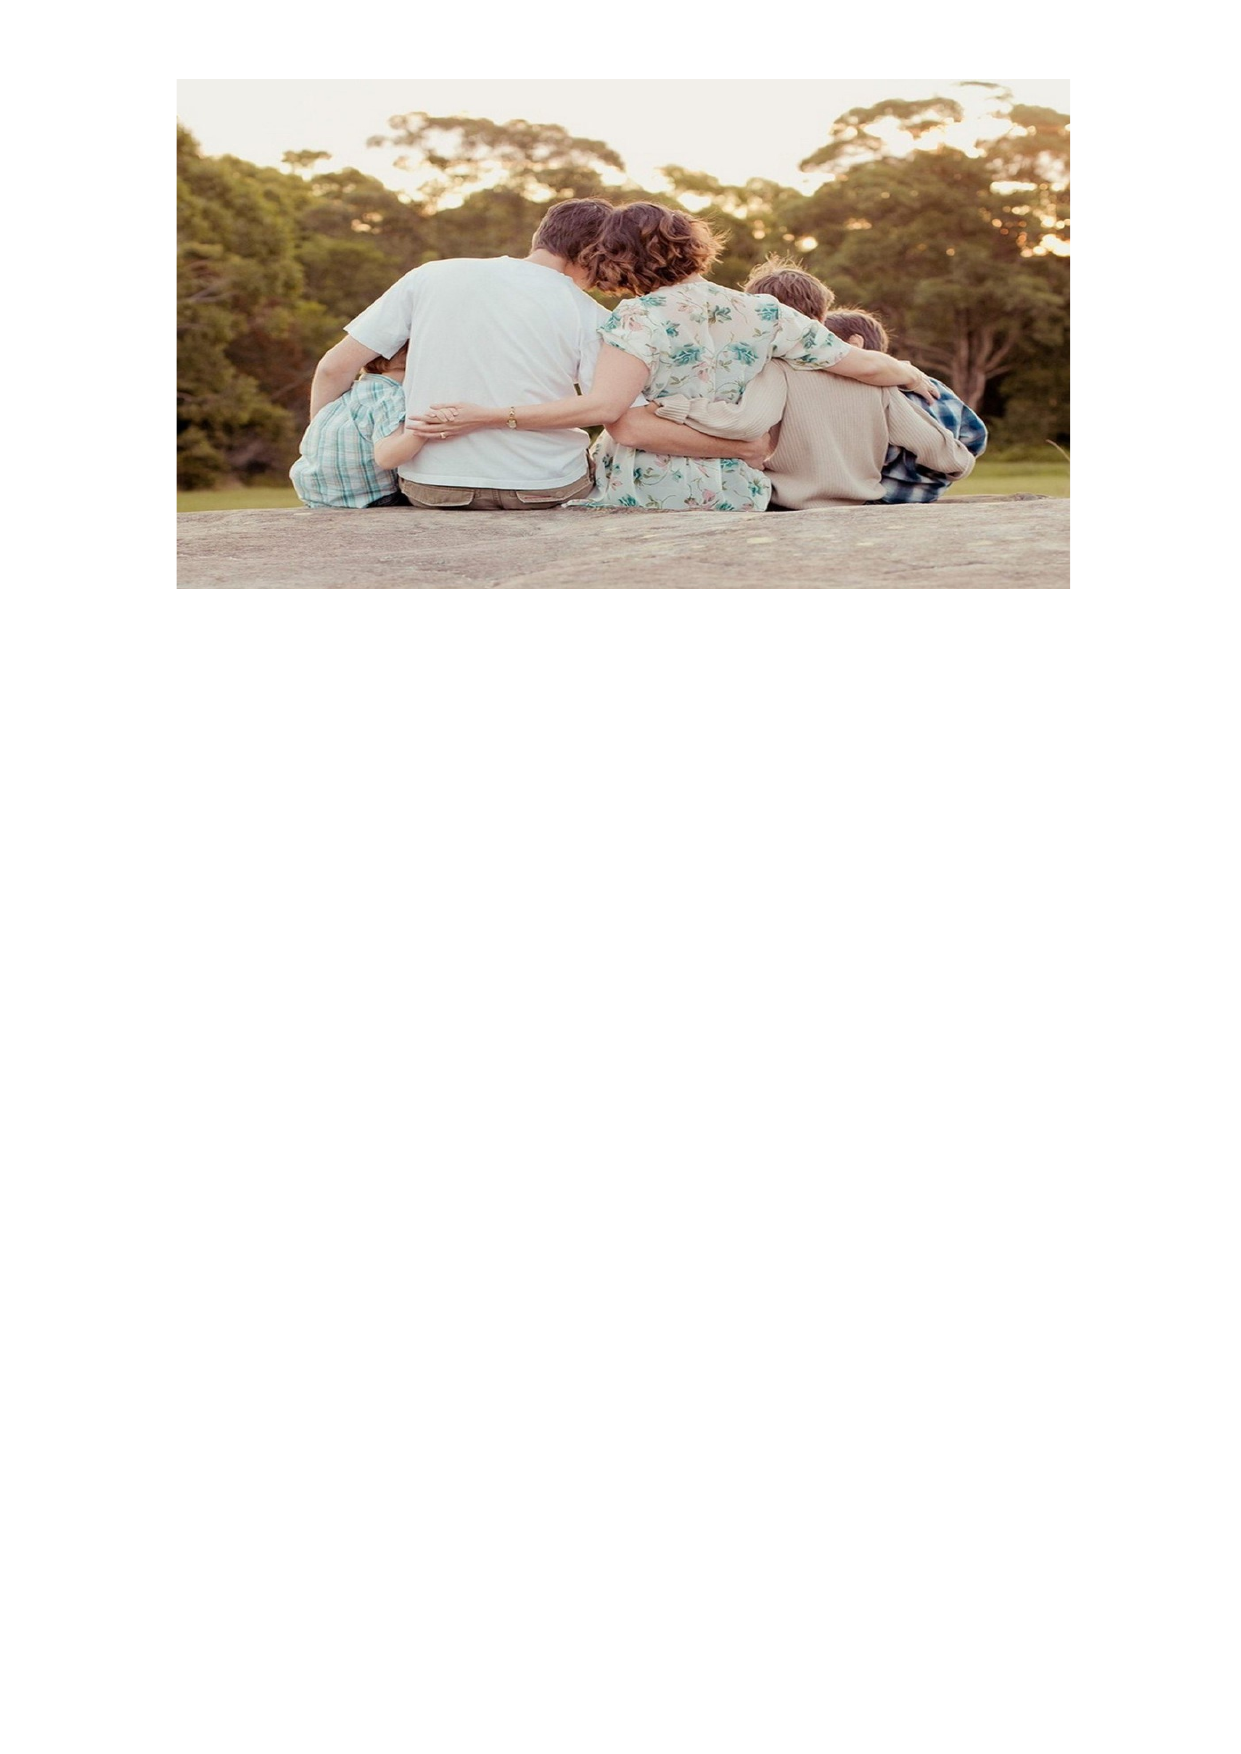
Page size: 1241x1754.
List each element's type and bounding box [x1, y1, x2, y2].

picture [176, 79, 1071, 589]
